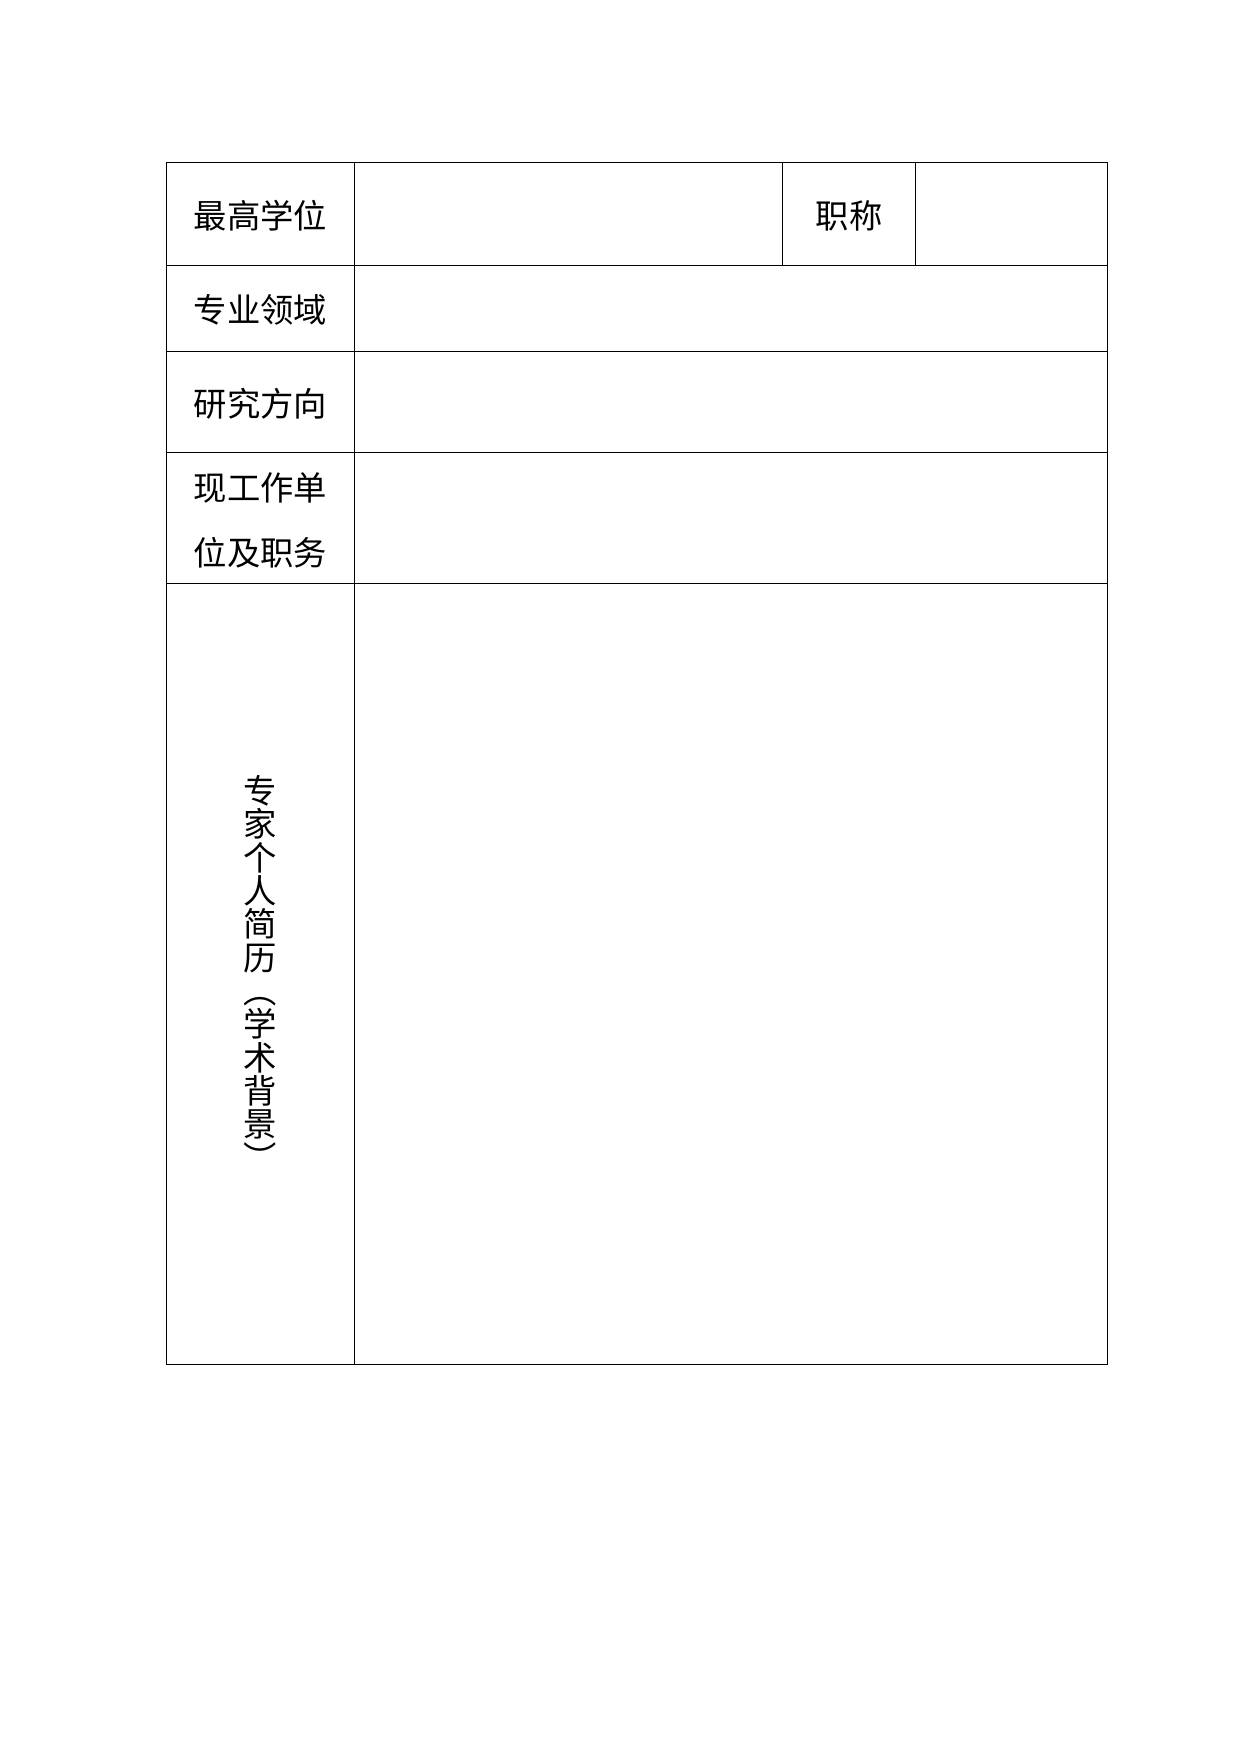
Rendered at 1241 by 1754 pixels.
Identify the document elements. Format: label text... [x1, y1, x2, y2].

table_cell 专业领域 [167, 266, 354, 351]
table_cell [355, 352, 1107, 452]
table_cell [355, 266, 1107, 351]
table_cell [355, 584, 1107, 1364]
table_cell 研究方向 [167, 352, 354, 452]
table_cell 职称 [783, 163, 915, 265]
table_cell 现工作单位及职务 [167, 453, 354, 583]
table_cell 专家个人简历（学术背景） [167, 584, 354, 1364]
table_cell 最高学位 [167, 163, 354, 265]
table_cell [355, 163, 782, 265]
table_cell [916, 163, 1107, 265]
table_cell [355, 453, 1107, 583]
